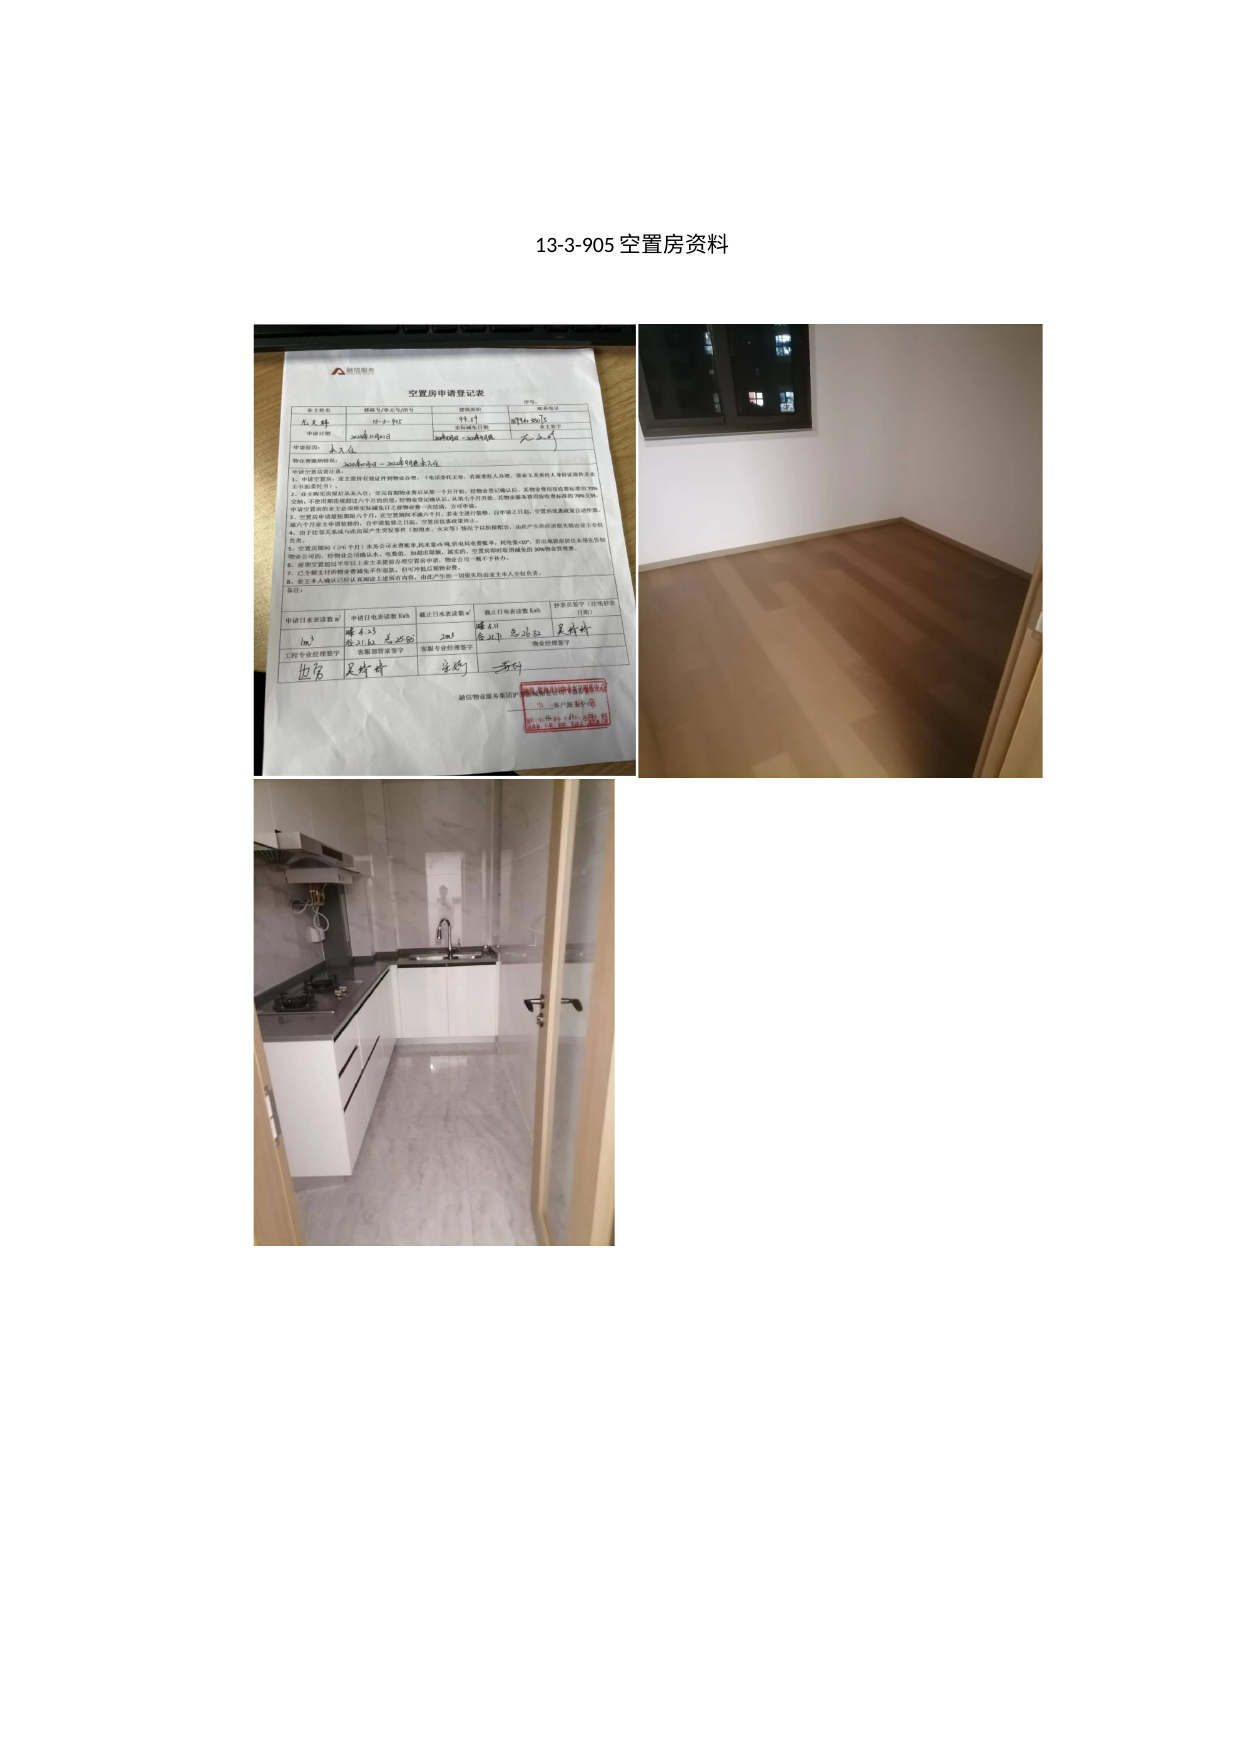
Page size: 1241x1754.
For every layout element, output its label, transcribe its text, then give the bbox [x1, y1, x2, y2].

picture [254, 325, 635, 775]
picture [253, 779, 615, 1246]
text 13-3-905空置房资料 [187, 227, 1053, 259]
picture [638, 324, 1043, 778]
